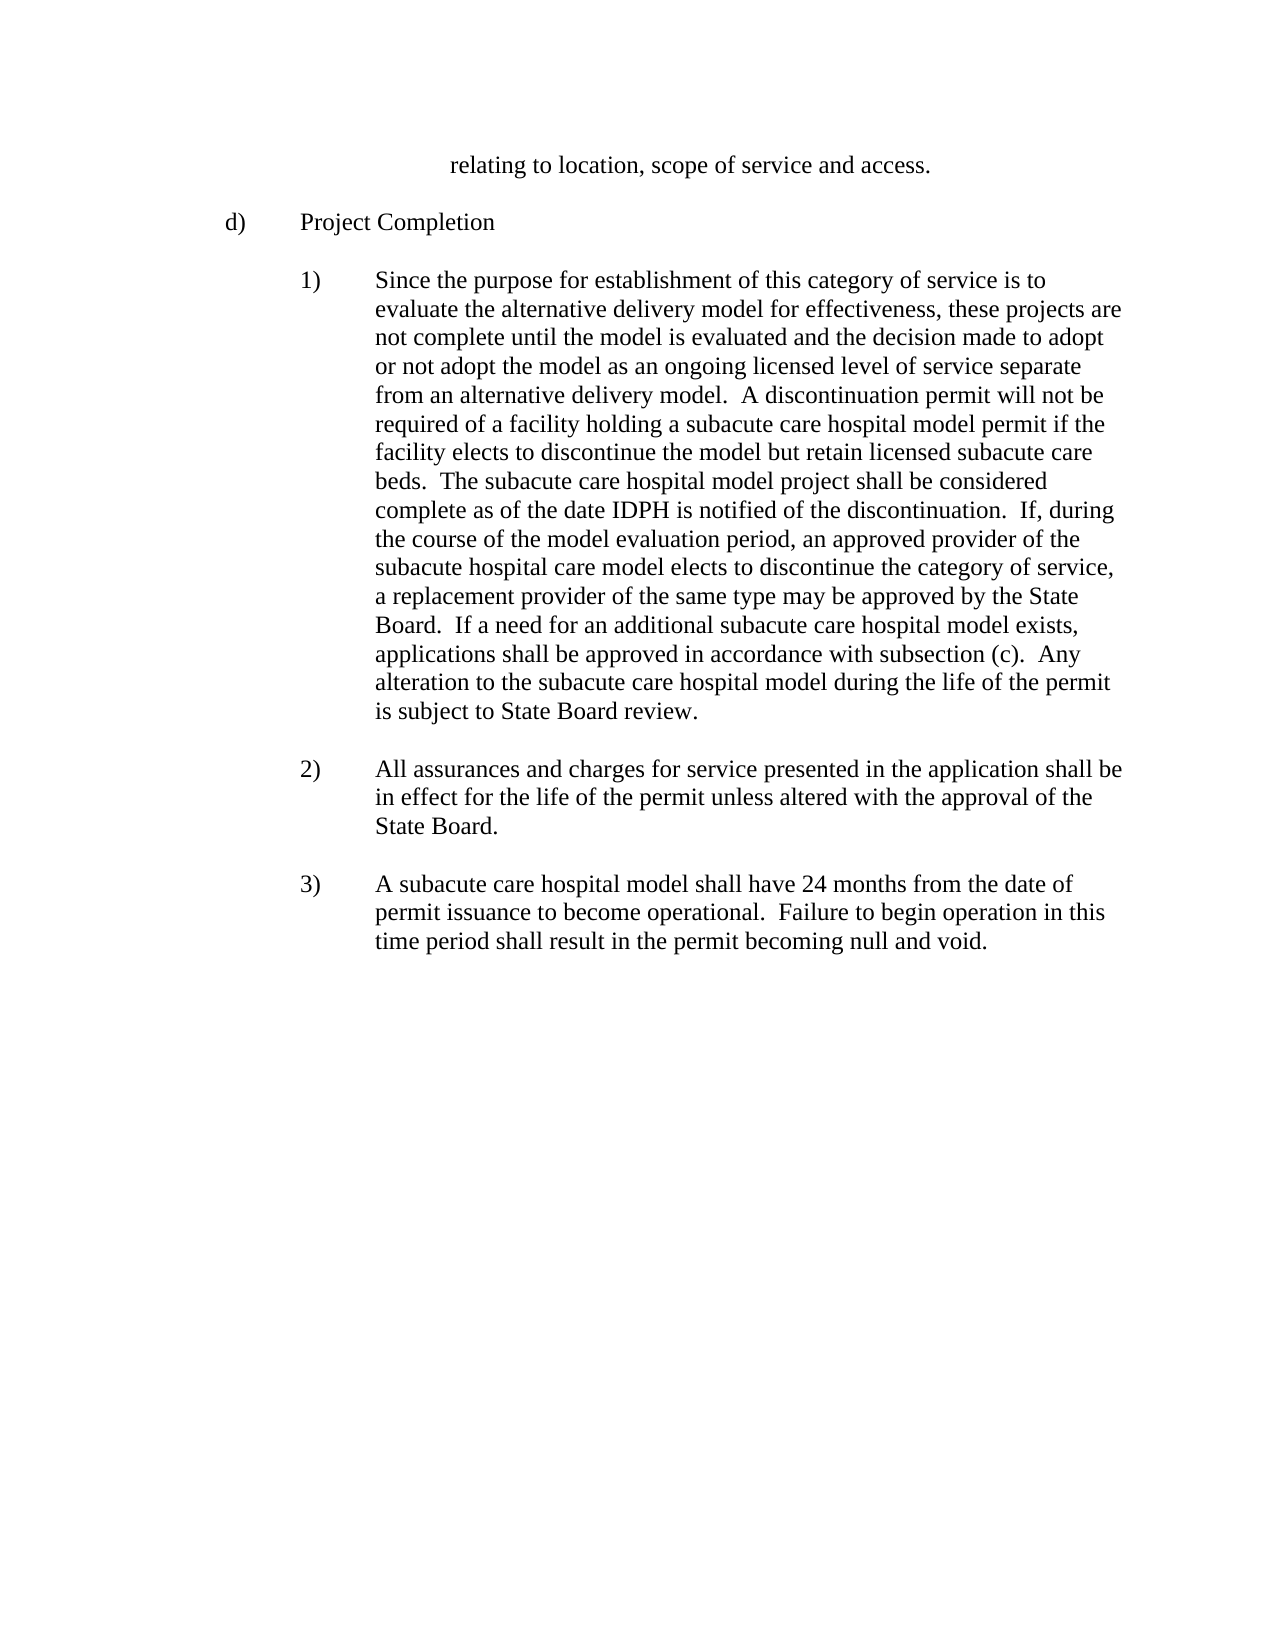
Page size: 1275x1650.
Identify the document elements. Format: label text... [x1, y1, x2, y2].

text 1) Since the purpose for establishment of this category of service is to evaluate the alternative delivery model for effectiveness, these projects are not complete until the model is evaluated and the decision made to adopt or not adopt the model as an ongoing licensed level of service separate from an alternative delivery model. A discontinuation permit will not be required of a facility holding a subacute care hospital model permit if the facility elects to discontinue the model but retain licensed subacute care beds. The subacute care hospital model project shall be considered complete as of the date IDPH is notified of the discontinuation. If, during the course of the model evaluation period, an approved provider of the subacute hospital care model elects to discontinue the category of service, a replacement provider of the same type may be approved by the State Board. If a need for an additional subacute care hospital model exists, applications shall be approved in accordance with subsection (c). Any alteration to the subacute care hospital model during the life of the permit is subject to State Board review. [300, 265, 1125, 725]
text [450, 150, 1125, 179]
text 2) All assurances and charges for service presented in the application shall be in effect for the life of the permit unless altered with the approval of the State Board. [300, 754, 1125, 840]
text 3) A subacute care hospital model shall have 24 months from the date of permit issuance to become operational. Failure to begin operation in this time period shall result in the permit becoming null and void. [300, 869, 1125, 955]
text d) Project Completion [225, 207, 1125, 236]
